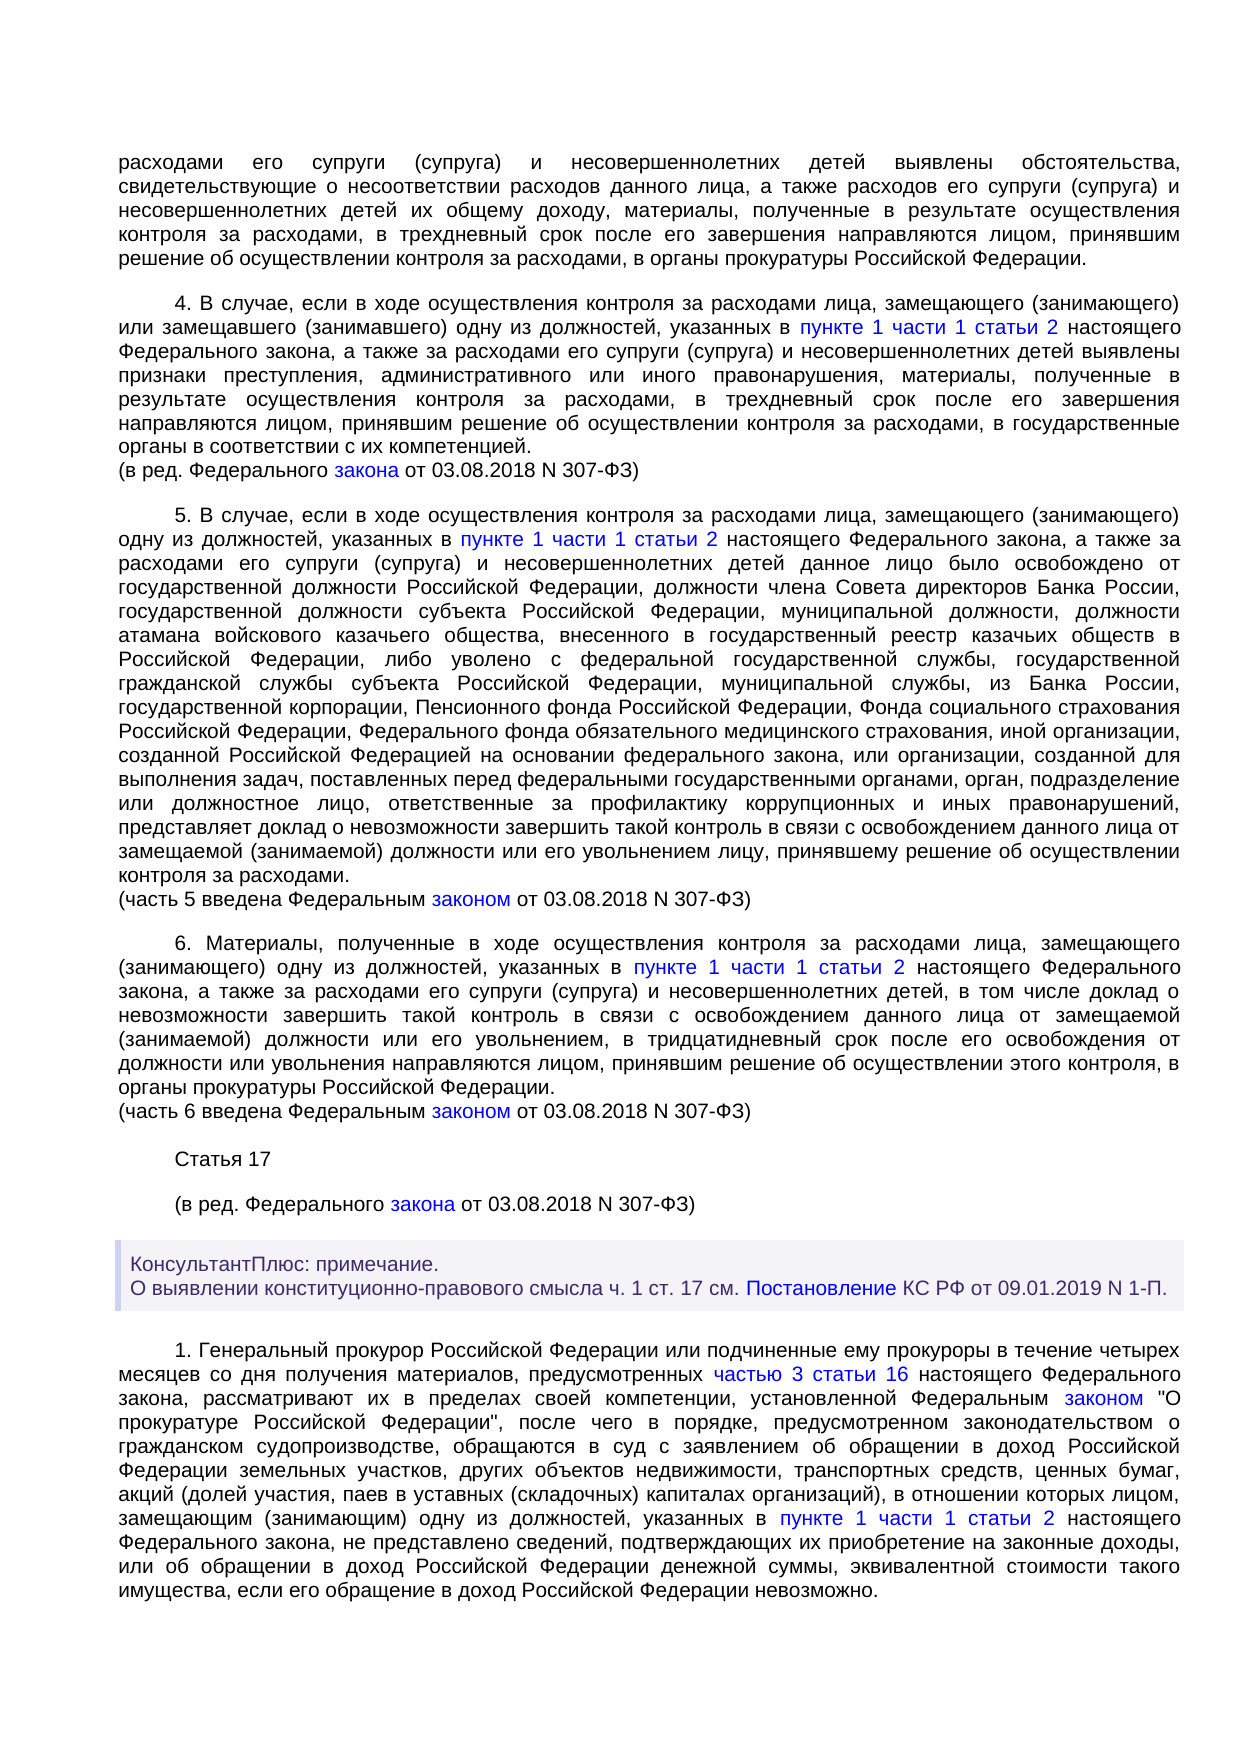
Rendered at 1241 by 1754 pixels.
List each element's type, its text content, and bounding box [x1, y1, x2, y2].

text (в ред. Федерального закона от 03.08.2018 N 307-ФЗ) [118, 458, 1181, 482]
text (часть 6 введена Федеральным законом от 03.08.2018 N 307-ФЗ) [118, 1099, 1181, 1123]
text 1. Генеральный прокурор Российской Федерации или подчиненные ему прокуроры в течение четырех месяцев со дня получения материалов, предусмотренных частью 3 статьи 16 настоящего Федерального закона, рассматривают их в пределах своей компетенции, установленной Федеральным законом "О прокуратуре Российской Федерации", после чего в порядке, предусмотренном законодательством о гражданском судопроизводстве, обращаются в суд с заявлением об обращении в доход Российской Федерации земельных участков, других объектов недвижимости, транспортных средств, ценных бумаг, акций (долей участия, паев в уставных (складочных) капиталах организаций), в отношении которых лицом, замещающим (занимающим) одну из должностей, указанных в пункте 1 части 1 статьи 2 настоящего Федерального закона, не представлено сведений, подтверждающих их приобретение на законные доходы, или об обращении в доход Российской Федерации денежной суммы, эквивалентной стоимости такого имущества, если его обращение в доход Российской Федерации невозможно. [118, 1338, 1181, 1602]
text 4. В случае, если в ходе осуществления контроля за расходами лица, замещающего (занимающего) или замещавшего (занимавшего) одну из должностей, указанных в пункте 1 части 1 статьи 2 настоящего Федерального закона, а также за расходами его супруги (супруга) и несовершеннолетних детей выявлены признаки преступления, административного или иного правонарушения, материалы, полученные в результате осуществления контроля за расходами, в трехдневный срок после его завершения направляются лицом, принявшим решение об осуществлении контроля за расходами, в государственные органы в соответствии с их компетенцией. [118, 291, 1181, 458]
text (часть 5 введена Федеральным законом от 03.08.2018 N 307-ФЗ) [118, 886, 1181, 910]
text Статья 17 [118, 1147, 1181, 1171]
table_header КонсультантПлюс: примечание. О выявлении конституционно-правового смысла ч. 1 ст. 17 см. Постановление КС РФ от 09.01.2019 N 1-П. [121, 1240, 1178, 1311]
text 5. В случае, если в ходе осуществления контроля за расходами лица, замещающего (занимающего) одну из должностей, указанных в пункте 1 части 1 статьи 2 настоящего Федерального закона, а также за расходами его супруги (супруга) и несовершеннолетних детей данное лицо было освобождено от государственной должности Российской Федерации, должности члена Совета директоров Банка России, государственной должности субъекта Российской Федерации, муниципальной должности, должности атамана войскового казачьего общества, внесенного в государственный реестр казачьих обществ в Российской Федерации, либо уволено с федеральной государственной службы, государственной гражданской службы субъекта Российской Федерации, муниципальной службы, из Банка России, государственной корпорации, Пенсионного фонда Российской Федерации, Фонда социального страхования Российской Федерации, Федерального фонда обязательного медицинского страхования, иной организации, созданной Российской Федерацией на основании федерального закона, или организации, созданной для выполнения задач, поставленных перед федеральными государственными органами, орган, подразделение или должностное лицо, ответственные за профилактику коррупционных и иных правонарушений, представляет доклад о невозможности завершить такой контроль в связи с освобождением данного лица от замещаемой (занимаемой) должности или его увольнением лицу, принявшему решение об осуществлении контроля за расходами. [118, 503, 1181, 886]
text 6. Материалы, полученные в ходе осуществления контроля за расходами лица, замещающего (занимающего) одну из должностей, указанных в пункте 1 части 1 статьи 2 настоящего Федерального закона, а также за расходами его супруги (супруга) и несовершеннолетних детей, в том числе доклад о невозможности завершить такой контроль в связи с освобождением данного лица от замещаемой (занимаемой) должности или его увольнением, в тридцатидневный срок после его освобождения от должности или увольнения направляются лицом, принявшим решение об осуществлении этого контроля, в органы прокуратуры Российской Федерации. [118, 931, 1181, 1099]
text (в ред. Федерального закона от 03.08.2018 N 307-ФЗ) [118, 1192, 1181, 1216]
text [118, 150, 1181, 270]
